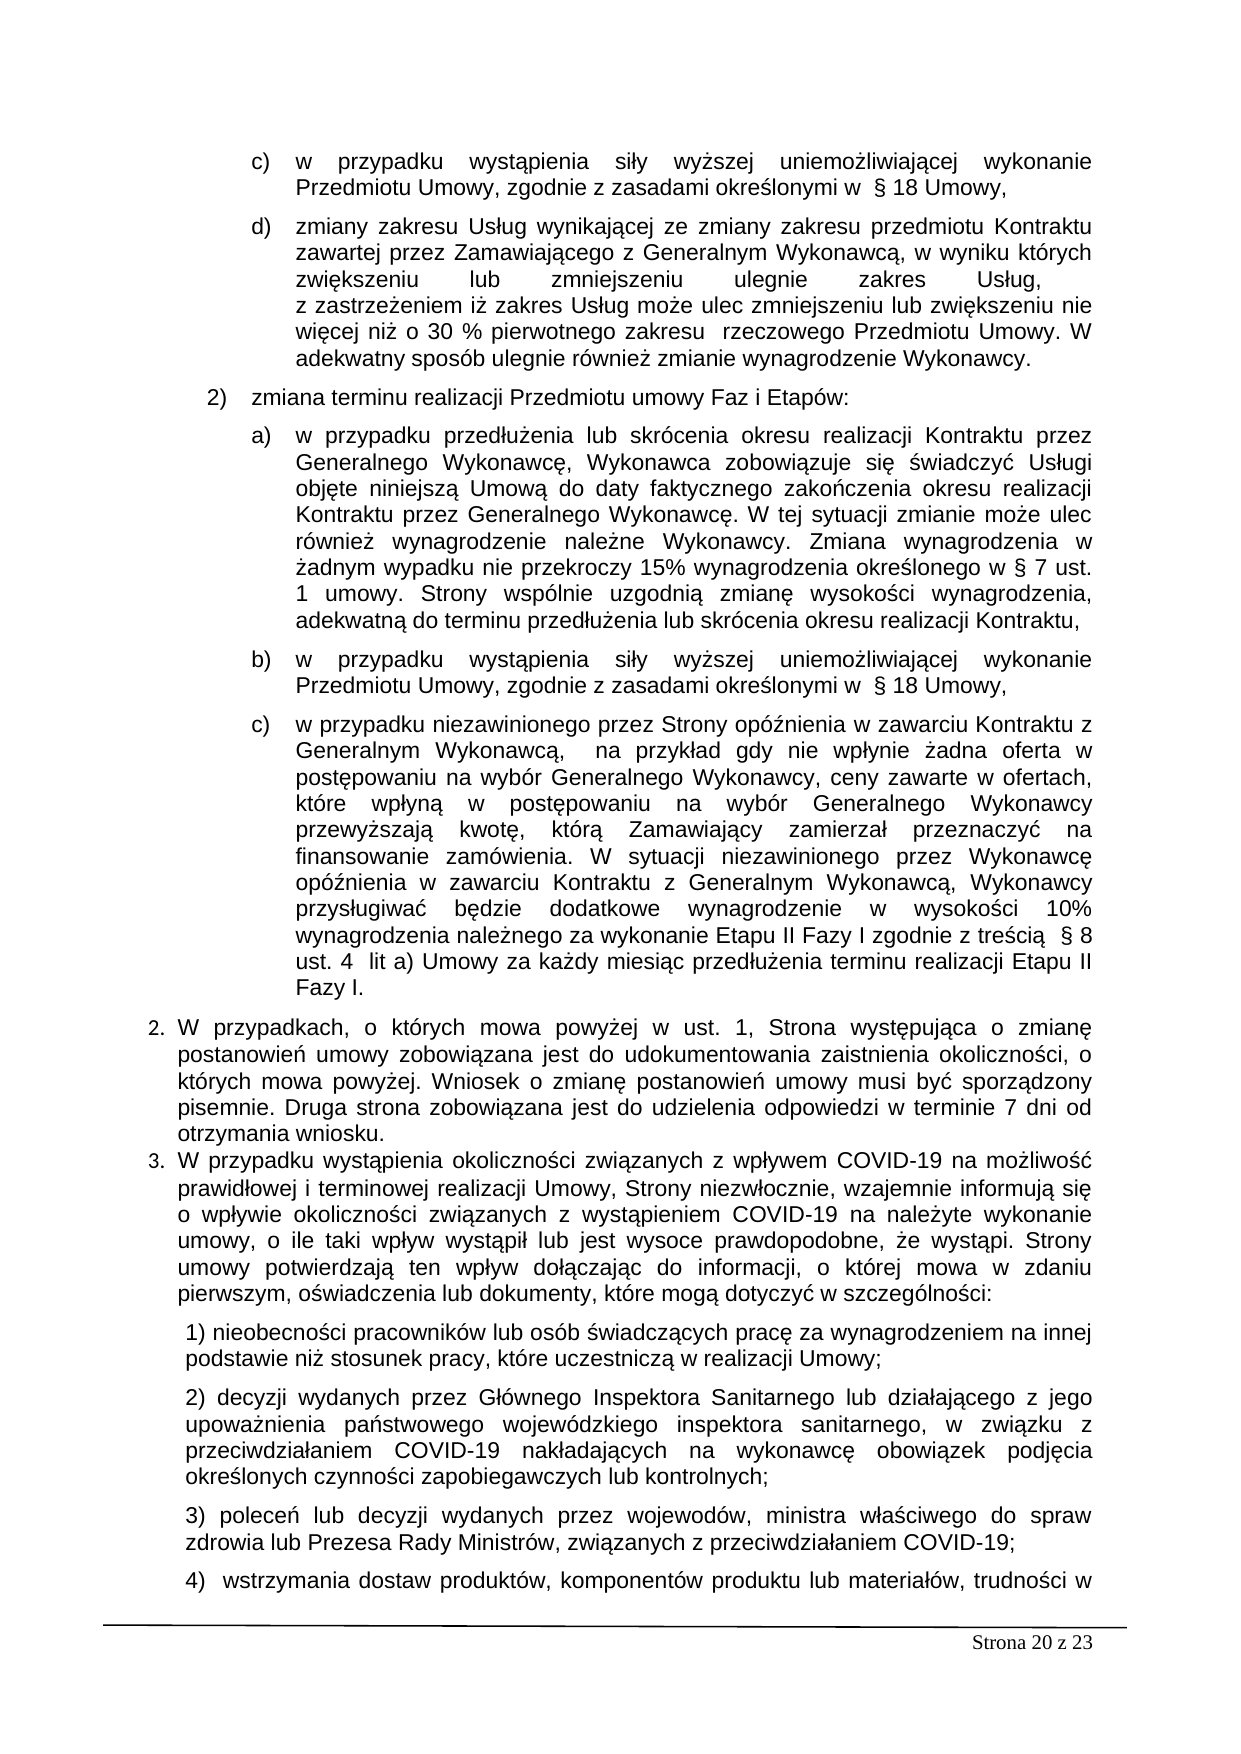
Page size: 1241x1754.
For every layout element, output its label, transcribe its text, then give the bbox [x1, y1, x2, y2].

list w przypadku niezawinionego przez Strony opóźnienia w zawarciu Kontraktu z Generalnym Wykonawcą, na przykład gdy nie wpłynie żadna oferta w postępowaniu na wybór Generalnego Wykonawcy, ceny zawarte w ofertach, które wpłyną w postępowaniu na wybór Generalnego Wykonawcy przewyższają kwotę, którą Zamawiający zamierzał przeznaczyć na finansowanie zamówienia. W sytuacji niezawinionego przez Wykonawcę opóźnienia w zawarciu Kontraktu z Generalnym Wykonawcą, Wykonawcy przysługiwać będzie dodatkowe wynagrodzenie w wysokości 10% wynagrodzenia należnego za wykonanie Etapu II Fazy I zgodnie z treścią § 8 ust. 4 lit a) Umowy za każdy miesiąc przedłużenia terminu realizacji Etapu II Fazy I. [251, 711, 1093, 1001]
list zmiany zakresu Usług wynikającej ze zmiany zakresu przedmiotu Kontraktu zawartej przez Zamawiającego z Generalnym Wykonawcą, w wyniku których zwiększeniu lub zmniejszeniu ulegnie zakres Usług, z zastrzeżeniem iż zakres Usług może ulec zmniejszeniu lub zwiększeniu nie więcej niż o 30 % pierwotnego zakresu rzeczowego Przedmiotu Umowy. W adekwatny sposób ulegnie również zmianie wynagrodzenie Wykonawcy. [251, 213, 1093, 371]
list W przypadku wystąpienia okoliczności związanych z wpływem COVID-19 na możliwość prawidłowej i terminowej realizacji Umowy, Strony niezwłocznie, wzajemnie informują się o wpływie okoliczności związanych z wystąpieniem COVID-19 na należyte wykonanie umowy, o ile taki wpływ wystąpił lub jest wysoce prawdopodobne, że wystąpi. Strony umowy potwierdzają ten wpływ dołączając do informacji, o której mowa w zdaniu pierwszym, oświadczenia lub dokumenty, które mogą dotyczyć w szczególności: [148, 1147, 1093, 1306]
text 2) decyzji wydanych przez Głównego Inspektora Sanitarnego lub działającego z jego upoważnienia państwowego wojewódzkiego inspektora sanitarnego, w związku z przeciwdziałaniem COVID-19 nakładających na wykonawcę obowiązek podjęcia określonych czynności zapobiegawczych lub kontrolnych; [185, 1384, 1093, 1489]
list w przypadku wystąpienia siły wyższej uniemożliwiającej wykonanie Przedmiotu Umowy, zgodnie z zasadami określonymi w § 18 Umowy, [251, 646, 1093, 698]
list w przypadku wystąpienia siły wyższej uniemożliwiającej wykonanie Przedmiotu Umowy, zgodnie z zasadami określonymi w § 18 Umowy, [251, 148, 1093, 200]
text 3) poleceń lub decyzji wydanych przez wojewodów, ministra właściwego do spraw zdrowia lub Prezesa Rady Ministrów, związanych z przeciwdziałaniem COVID-19; [185, 1502, 1093, 1555]
text 1) nieobecności pracowników lub osób świadczących pracę za wynagrodzeniem na innej podstawie niż stosunek pracy, które uczestniczą w realizacji Umowy; [185, 1319, 1093, 1372]
list zmiana terminu realizacji Przedmiotu umowy Faz i Etapów: [207, 383, 1093, 410]
list W przypadkach, o których mowa powyżej w ust. 1, Strona występująca o zmianę postanowień umowy zobowiązana jest do udokumentowania zaistnienia okoliczności, o których mowa powyżej. Wniosek o zmianę postanowień umowy musi być sporządzony pisemnie. Druga strona zobowiązana jest do udzielenia odpowiedzi w terminie 7 dni od otrzymania wniosku. [148, 1013, 1093, 1147]
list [185, 1567, 1093, 1594]
list w przypadku przedłużenia lub skrócenia okresu realizacji Kontraktu przez Generalnego Wykonawcę, Wykonawca zobowiązuje się świadczyć Usługi objęte niniejszą Umową do daty faktycznego zakończenia okresu realizacji Kontraktu przez Generalnego Wykonawcę. W tej sytuacji zmianie może ulec również wynagrodzenie należne Wykonawcy. Zmiana wynagrodzenia w żadnym wypadku nie przekroczy 15% wynagrodzenia określonego w § 7 ust. 1 umowy. Strony wspólnie uzgodnią zmianę wysokości wynagrodzenia, adekwatną do terminu przedłużenia lub skrócenia okresu realizacji Kontraktu, [251, 422, 1093, 633]
